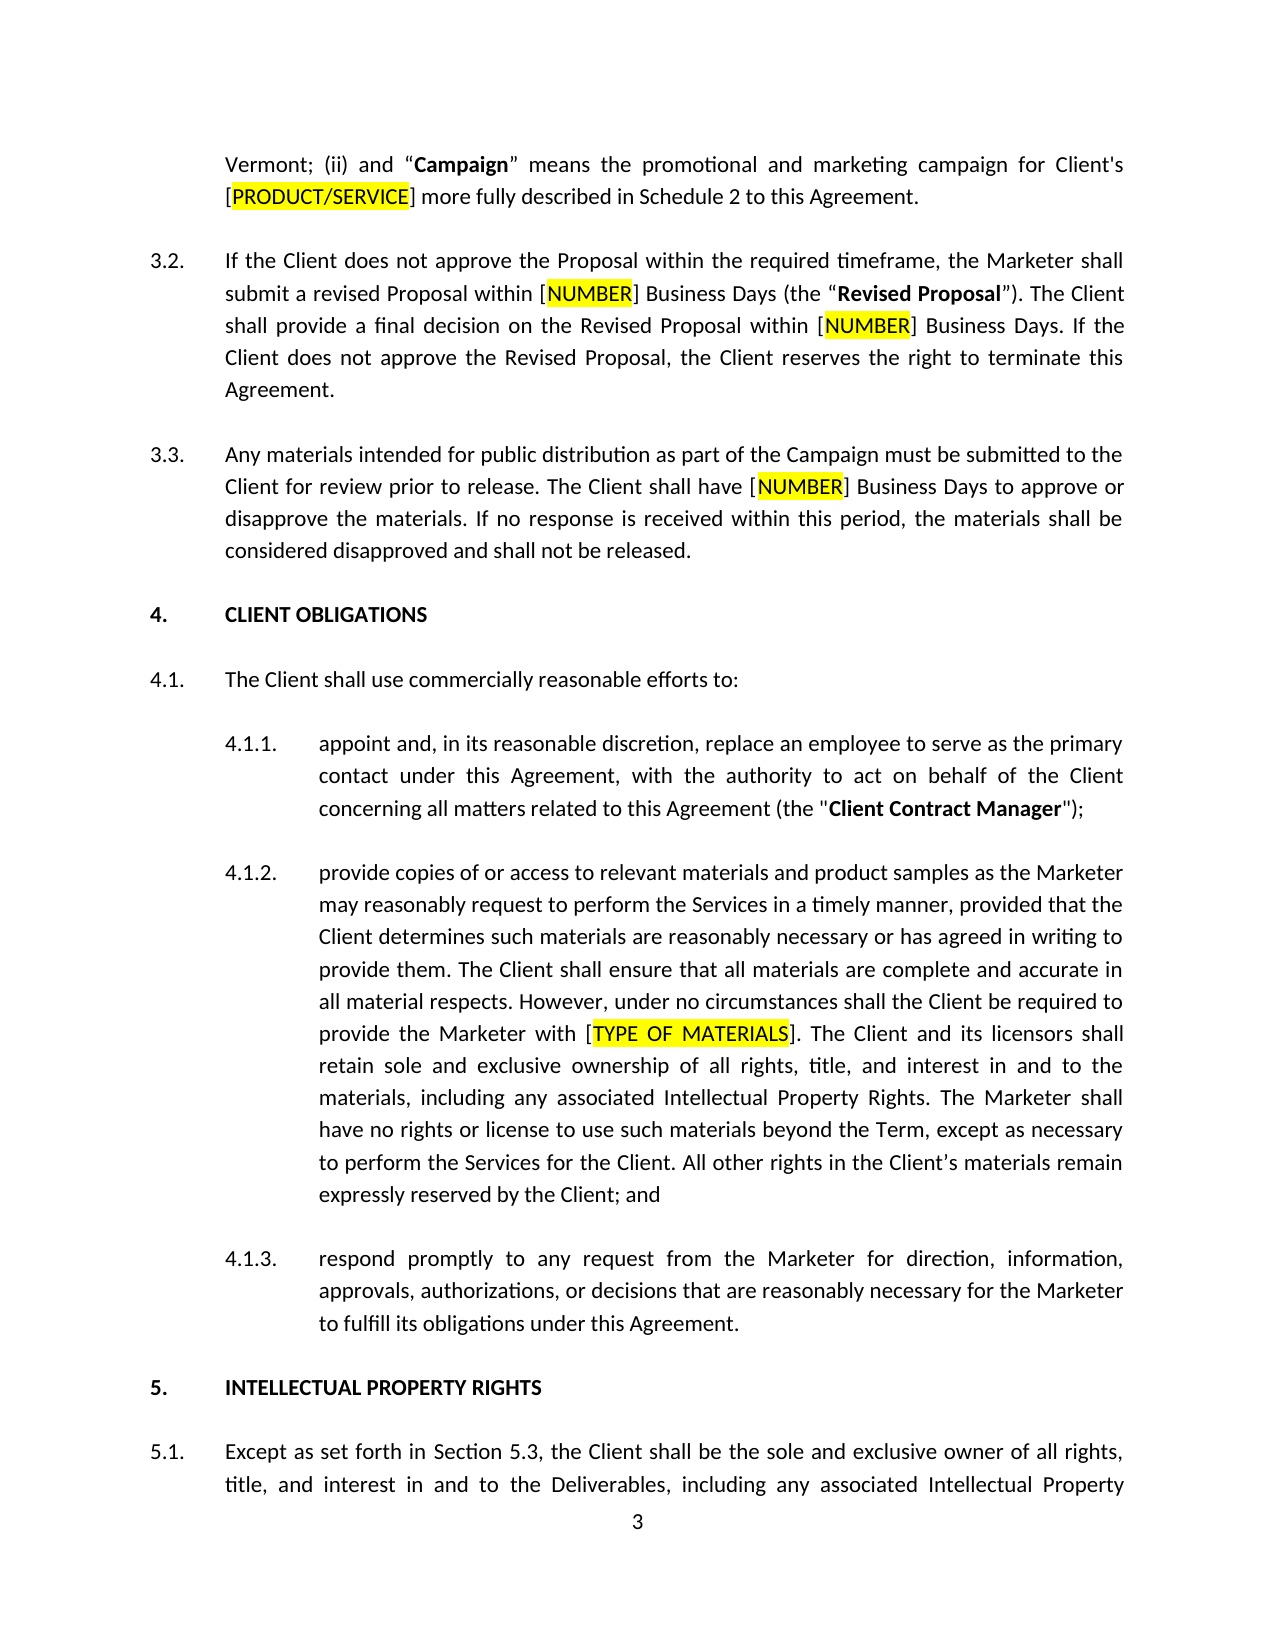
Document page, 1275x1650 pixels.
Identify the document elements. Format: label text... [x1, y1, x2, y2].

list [150, 150, 1125, 210]
list The Client shall use commercially reasonable efforts to: [150, 665, 1125, 693]
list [150, 1437, 1125, 1498]
list respond promptly to any request from the Marketer for direction, information, approvals, authorizations, or decisions that are reasonably necessary for the Marketer to fulfill its obligations under this Agreement. [225, 1244, 1125, 1337]
list INTELLECTUAL PROPERTY RIGHTS [150, 1373, 1125, 1401]
list CLIENT OBLIGATIONS [150, 601, 1125, 629]
list If the Client does not approve the Proposal within the required timeframe, the Marketer shall submit a revised Proposal within [NUMBER] Business Days (the “Revised Proposal”). The Client shall provide a final decision on the Revised Proposal within [NUMBER] Business Days. If the Client does not approve the Revised Proposal, the Client reserves the right to terminate this Agreement. [150, 247, 1125, 403]
list appoint and, in its reasonable discretion, replace an employee to serve as the primary contact under this Agreement, with the authority to act on behalf of the Client concerning all matters related to this Agreement (the "Client Contract Manager"); [225, 729, 1125, 822]
list provide copies of or access to relevant materials and product samples as the Marketer may reasonably request to perform the Services in a timely manner, provided that the Client determines such materials are reasonably necessary or has agreed in writing to provide them. The Client shall ensure that all materials are complete and accurate in all material respects. However, under no circumstances shall the Client be required to provide the Marketer with [TYPE OF MATERIALS]. The Client and its licensors shall retain sole and exclusive ownership of all rights, title, and interest in and to the materials, including any associated Intellectual Property Rights. The Marketer shall have no rights or license to use such materials beyond the Term, except as necessary to perform the Services for the Client. All other rights in the Client’s materials remain expressly reserved by the Client; and [225, 858, 1125, 1208]
list Any materials intended for public distribution as part of the Campaign must be submitted to the Client for review prior to release. The Client shall have [NUMBER] Business Days to approve or disapprove the materials. If no response is received within this period, the materials shall be considered disapproved and shall not be released. [150, 440, 1125, 564]
